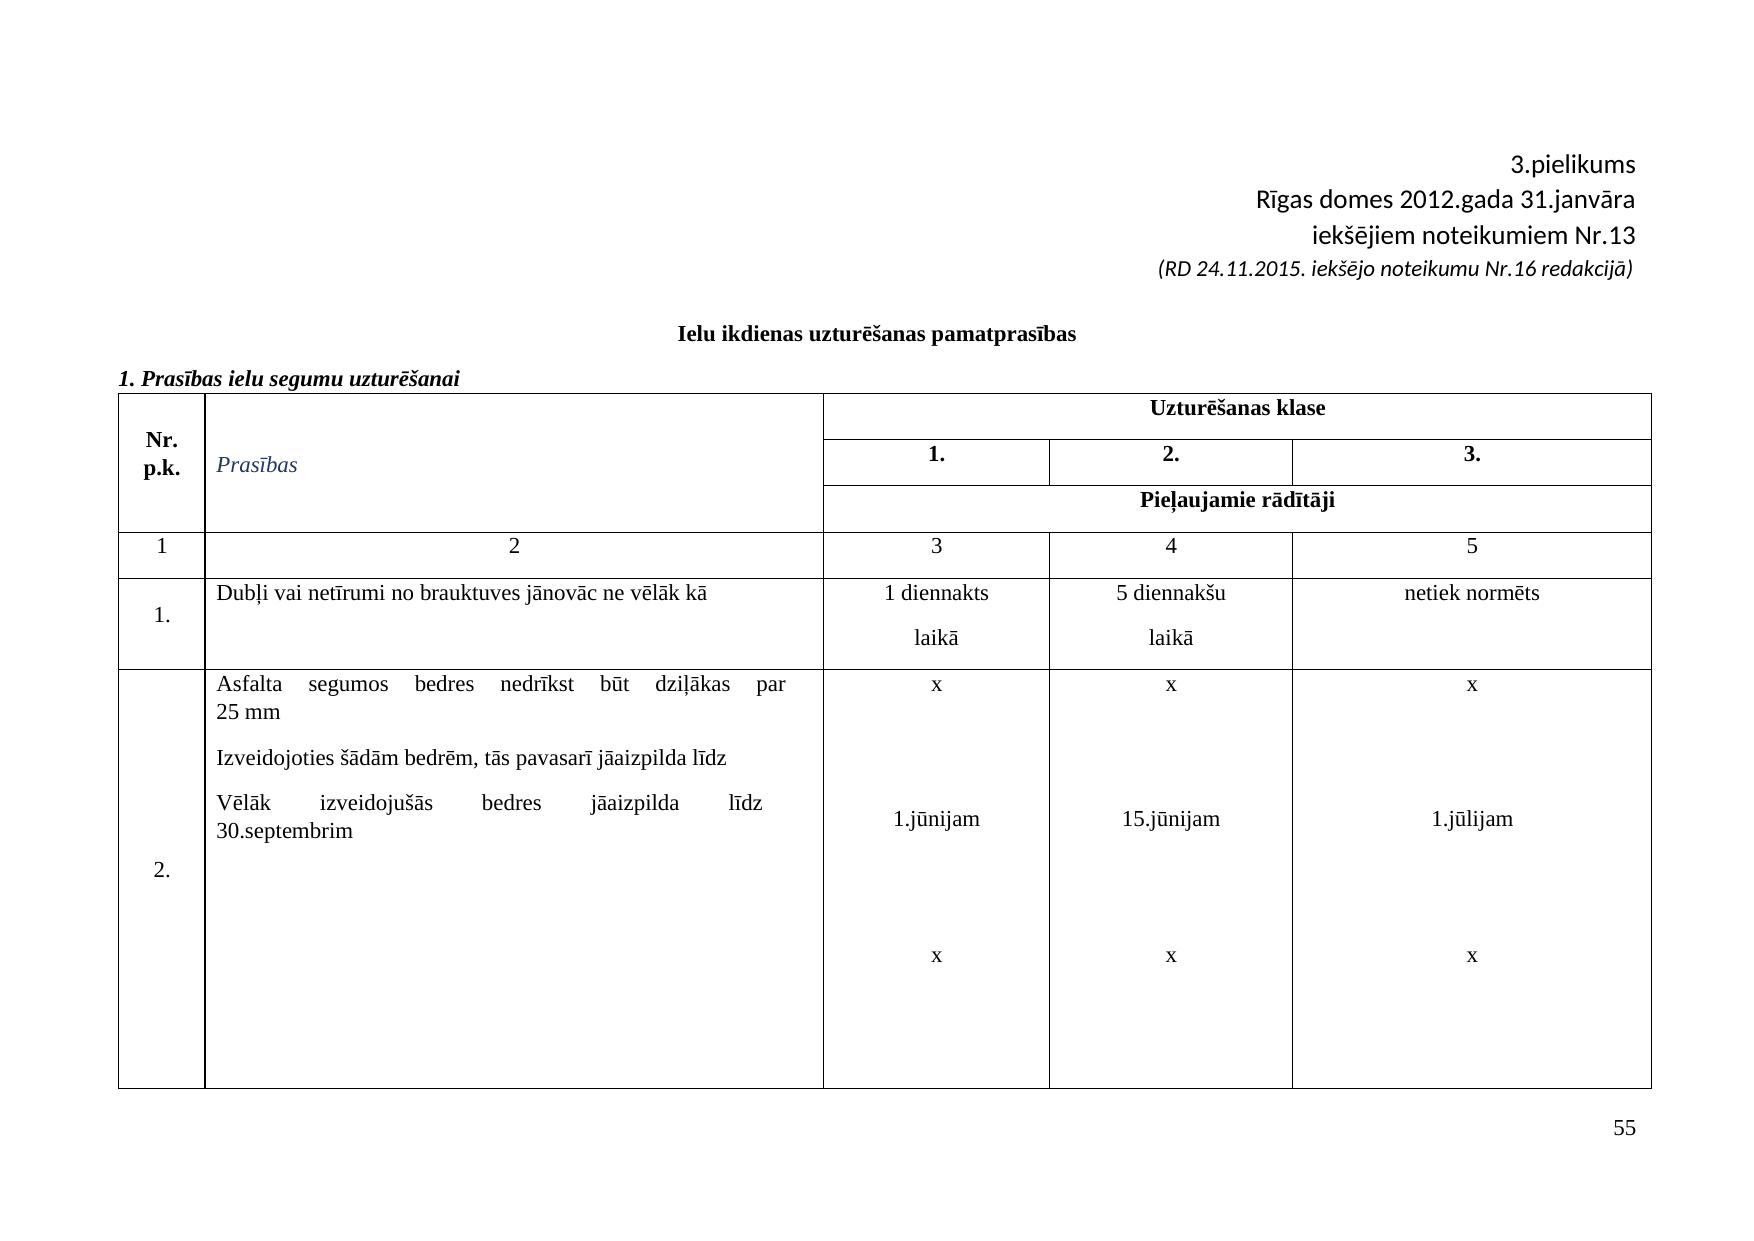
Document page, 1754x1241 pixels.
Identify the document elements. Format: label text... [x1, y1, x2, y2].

table_header Uzturēšanas klase [824, 394, 1651, 439]
table_cell 3. [1293, 440, 1651, 485]
table_cell 4 [1050, 533, 1292, 578]
table_header Prasības [206, 394, 823, 532]
table_header Nr. p.k. [119, 394, 204, 532]
table_cell x 1.jūlijam x [1293, 670, 1651, 1088]
table_cell 1. [119, 579, 204, 669]
table_cell Asfalta segumos bedres nedrīkst būt dziļākas par 25 mm Izveidojoties šādām bedrēm, tās pavasarī jāaizpilda līdz Vēlāk izveidojušās bedres jāaizpilda līdz 30.septembrim [206, 670, 823, 1088]
text 3.pielikums [118, 147, 1636, 180]
text iekšējiem noteikumiem Nr.13 [118, 218, 1636, 251]
table_cell 1 [119, 533, 204, 578]
table_cell 3 [824, 533, 1049, 578]
table_cell x 1.jūnijam x [824, 670, 1049, 1088]
table_cell 1. [824, 440, 1049, 485]
table_cell 5 [1293, 533, 1651, 578]
table_cell x 15.jūnijam x [1050, 670, 1292, 1088]
text Ielu ikdienas uzturēšanas pamatprasības [118, 319, 1636, 346]
table_cell 2. [1050, 440, 1292, 485]
table_cell 2. [119, 670, 204, 1088]
table_cell Pieļaujamie rādītāji [824, 486, 1651, 532]
table_cell netiek normēts [1293, 579, 1651, 669]
text Rīgas domes 2012.gada 31.janvāra [118, 182, 1636, 216]
table_cell 5 diennakšu laikā [1050, 579, 1292, 669]
table_cell 2 [206, 533, 823, 578]
text (RD 24.11.2015. iekšējo noteikumu Nr.16 redakcijā) [118, 254, 1636, 282]
subtitle 1. Prasības ielu segumu uzturēšanai [118, 365, 1636, 391]
table_cell Dubļi vai netīrumi no brauktuves jānovāc ne vēlāk kā [206, 579, 823, 669]
table_cell 1 diennakts laikā [824, 579, 1049, 669]
